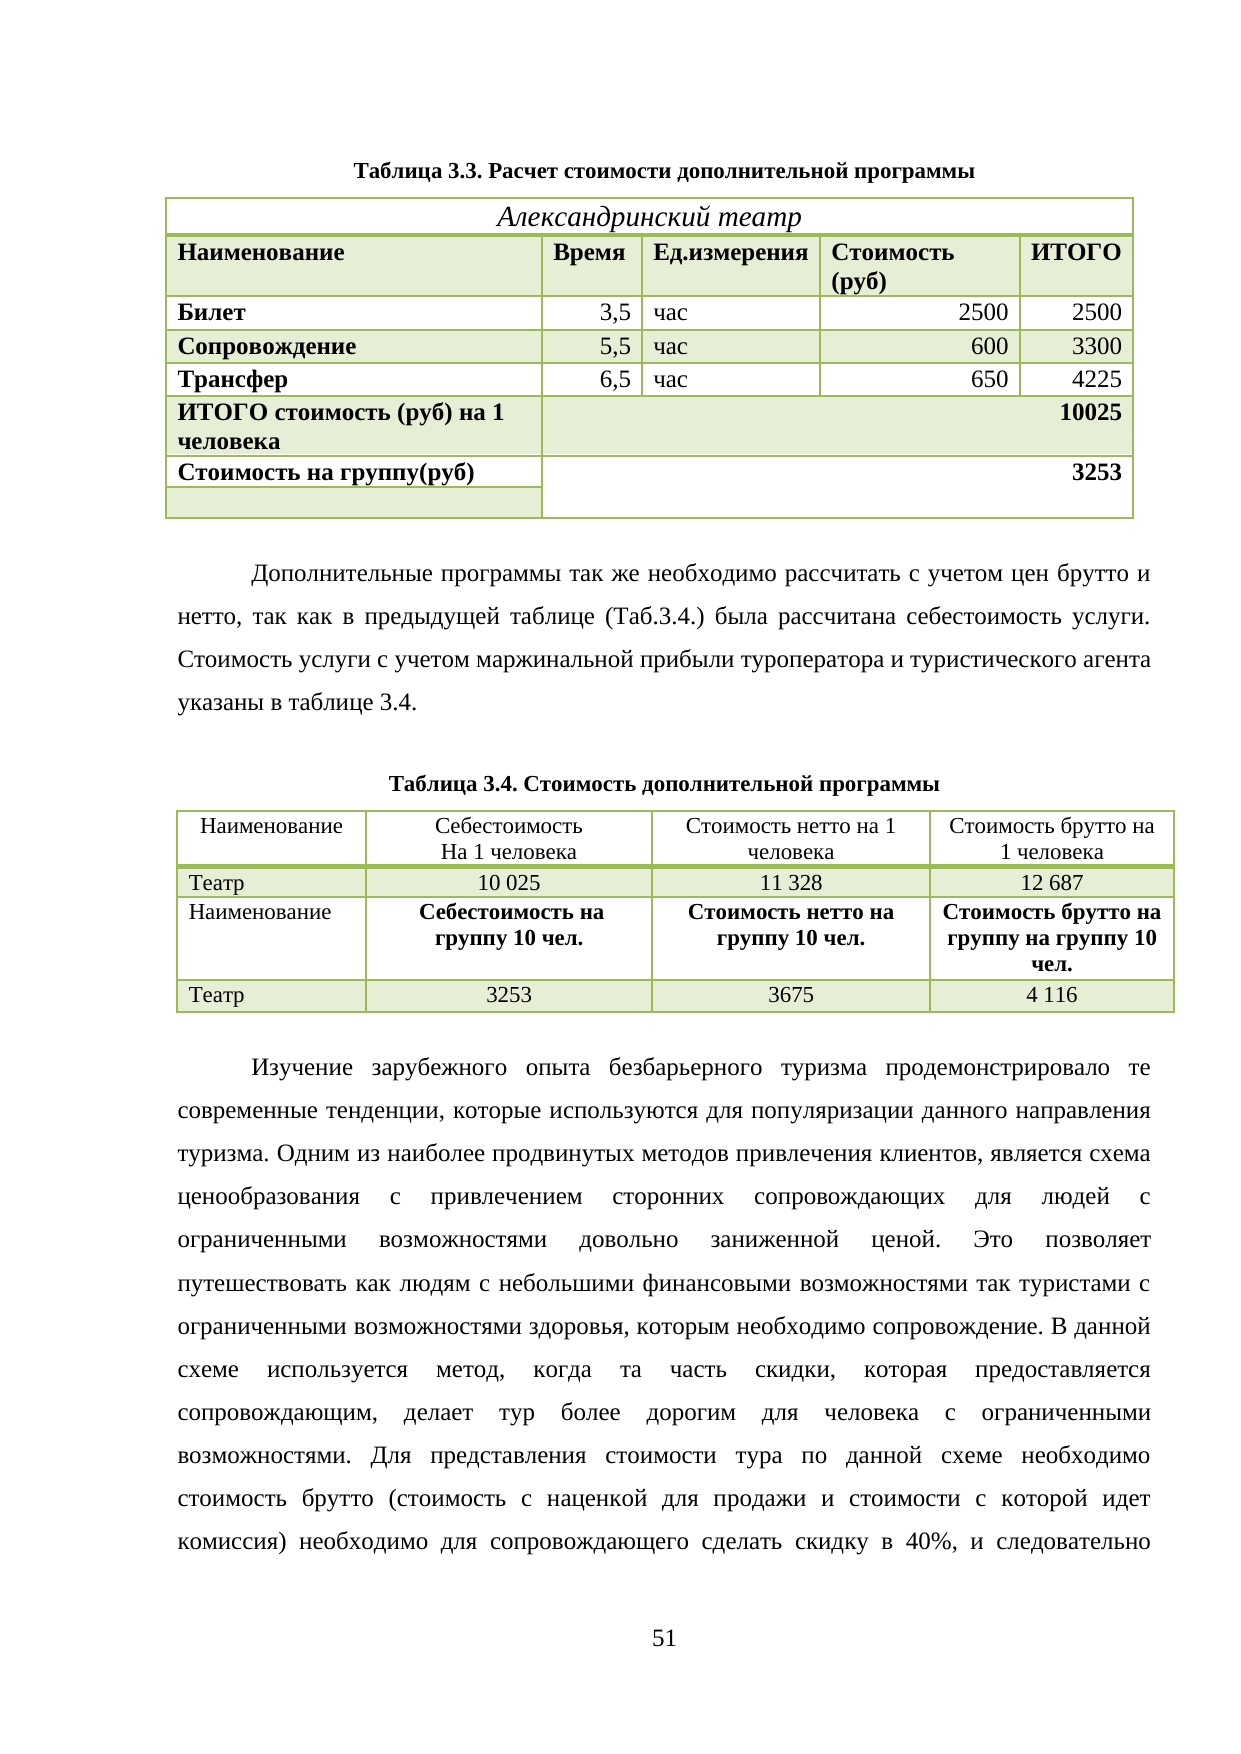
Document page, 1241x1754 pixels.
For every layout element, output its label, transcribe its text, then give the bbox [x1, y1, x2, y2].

table_cell 3253 [543, 457, 1132, 517]
table_cell 4 116 [931, 981, 1173, 1011]
table_cell Театр [178, 869, 365, 896]
table_header Себестоимость На 1 человека [367, 812, 651, 864]
table_header Стоимость нетто на 1 человека [653, 812, 929, 864]
text Таблица 3.4. Стоимость дополнительной программы [177, 770, 1152, 796]
table_cell 2500 [821, 297, 1019, 329]
table_cell Время [543, 237, 641, 295]
table_cell Сопровождение [167, 331, 541, 362]
table_cell 12 687 [931, 869, 1173, 896]
table_header Стоимость брутто на 1 человека [931, 812, 1173, 864]
table_cell Билет [167, 297, 541, 329]
table_cell час [643, 364, 819, 395]
table_cell 2500 [1021, 297, 1132, 329]
table_header Наименование [178, 812, 365, 864]
table_cell 10 025 [367, 869, 651, 896]
text Дополнительные программы так же необходимо рассчитать с учетом цен брутто и нетто, так как в предыдущей таблице (Таб.3.4.) была рассчитана себестоимость услуги. Стоимость услуги с учетом маржинальной прибыли туроператора и туристического агента указаны в таблице 3.4. [177, 558, 1152, 716]
table_cell Театр [178, 981, 365, 1011]
table_cell ИТОГО [1021, 237, 1132, 295]
table_cell Стоимость нетто на группу 10 чел. [653, 898, 929, 979]
table_header Александринский театр [167, 199, 1132, 233]
table_cell Наименование [178, 898, 365, 979]
table_cell [167, 488, 541, 517]
table_cell 10025 [543, 397, 1132, 454]
text Таблица 3.3. Расчет стоимости дополнительной программы [177, 158, 1152, 184]
table_cell 6,5 [543, 364, 641, 395]
table_cell 3,5 [543, 297, 641, 329]
table_cell Стоимость (руб) [821, 237, 1019, 295]
table_cell ИТОГО стоимость (руб) на 1 человека [167, 397, 541, 454]
table_cell 3300 [1021, 331, 1132, 362]
table_cell 3253 [367, 981, 651, 1011]
table_cell Стоимость брутто на группу на группу 10 чел. [931, 898, 1173, 979]
table_cell час [643, 331, 819, 362]
table_cell час [643, 297, 819, 329]
table_cell 3675 [653, 981, 929, 1011]
table_cell 11 328 [653, 869, 929, 896]
table_cell Ед.измерения [643, 237, 819, 295]
table_cell 650 [821, 364, 1019, 395]
table_cell 4225 [1021, 364, 1132, 395]
table_cell Стоимость на группу(руб) [167, 457, 541, 486]
table_cell 5,5 [543, 331, 641, 362]
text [177, 1052, 1152, 1555]
table_cell Себестоимость на группу 10 чел. [367, 898, 651, 979]
table_cell Наименование [167, 237, 541, 295]
table_cell Трансфер [167, 364, 541, 395]
table_cell 600 [821, 331, 1019, 362]
